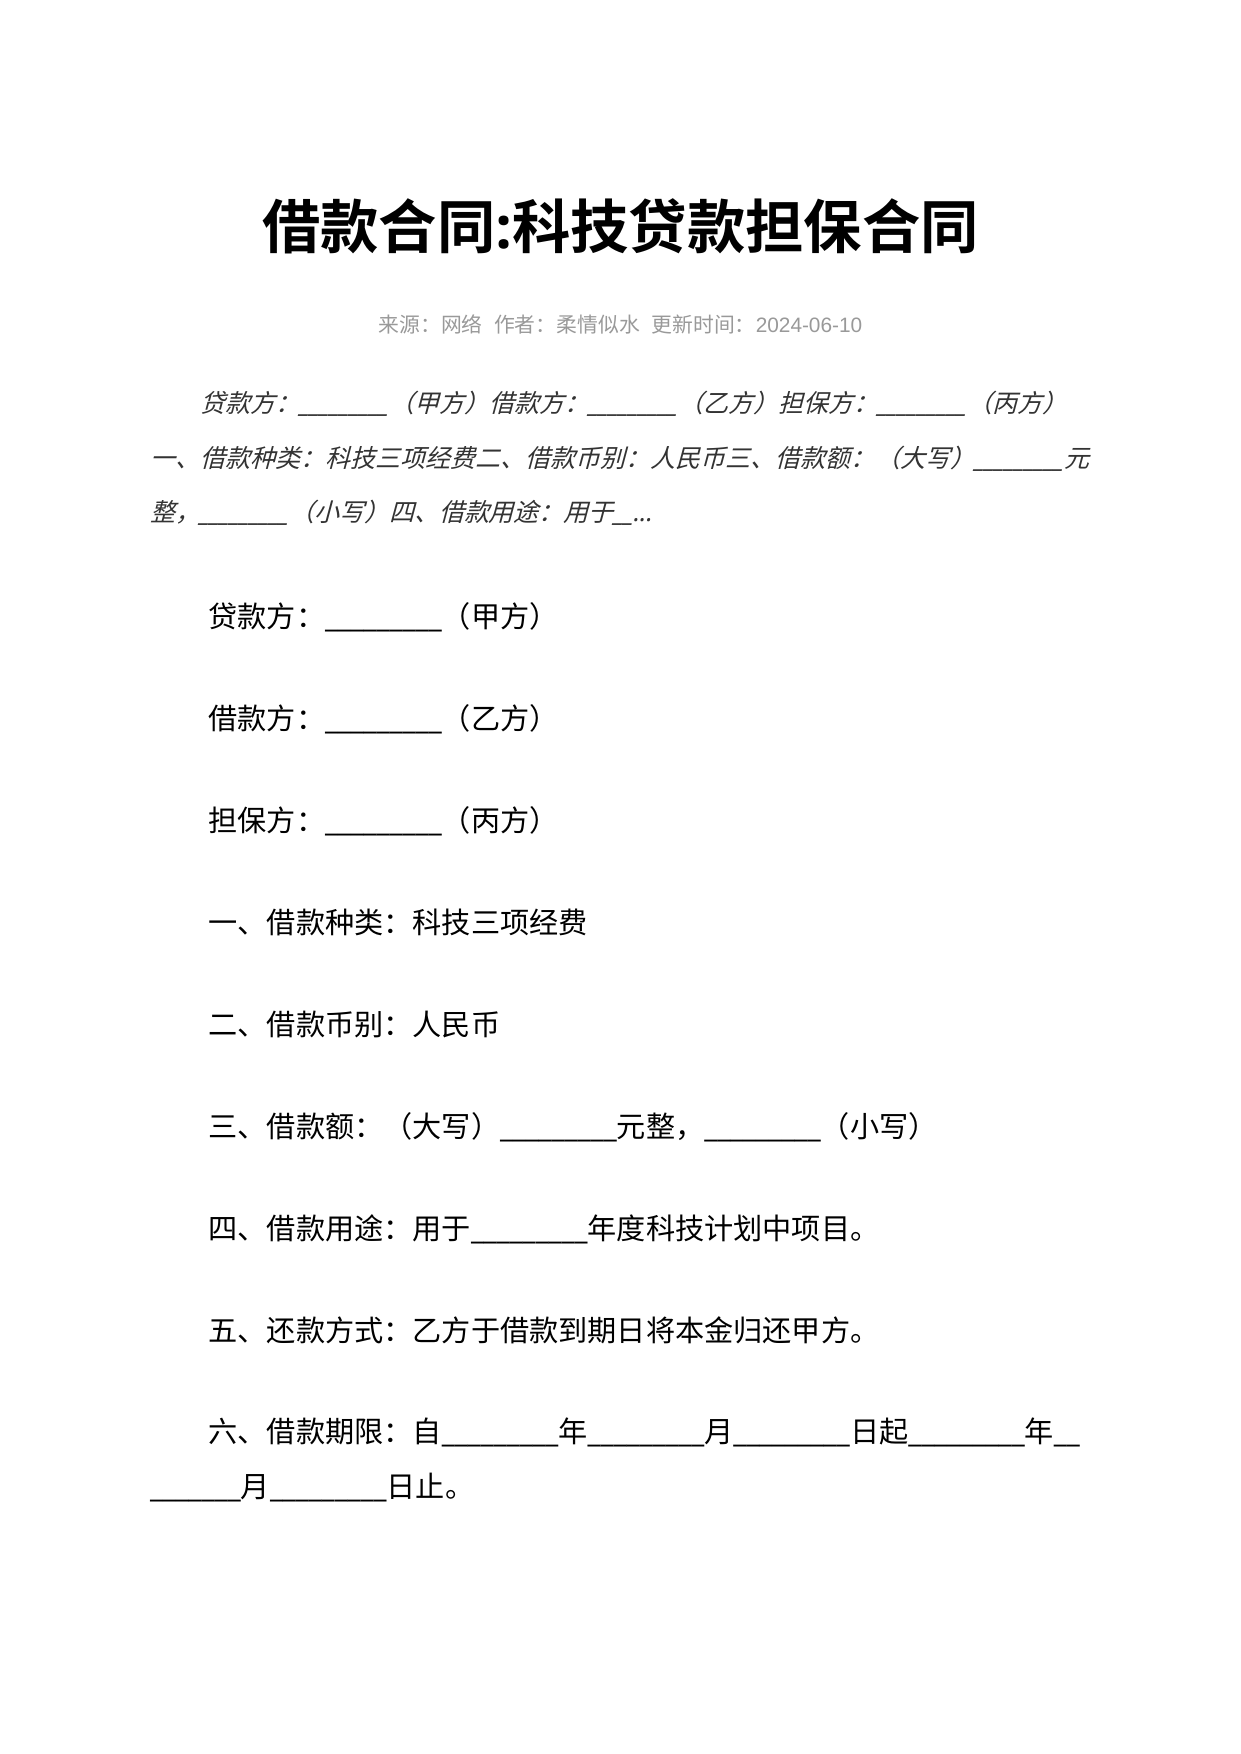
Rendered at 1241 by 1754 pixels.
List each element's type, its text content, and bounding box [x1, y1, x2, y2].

text 二、借款币别：人民币 [150, 1001, 1090, 1044]
text 五、还款方式：乙方于借款到期日将本金归还甲方。 [150, 1307, 1090, 1349]
text 四、借款用途：用于_________年度科技计划中项目。 [150, 1205, 1090, 1248]
text 贷款方：_________（甲方） [150, 594, 1090, 636]
text 三、借款额：（大写）_________元整，_________（小写） [150, 1103, 1090, 1146]
subtitle 借款合同:科技贷款担保合同 [150, 181, 1090, 266]
text 担保方：_________（丙方） [150, 798, 1090, 840]
text 借款方：_________（乙方） [150, 696, 1090, 738]
text 一、借款种类：科技三项经费 [150, 900, 1090, 942]
text 贷款方：_________（甲方）借款方：_________（乙方）担保方：_________（丙方）一、借款种类：科技三项经费二、借款币别：人民币三、借款额：（大写）_________元整，_________（小写）四、借款用途：用于__... [150, 384, 1090, 529]
text 六、借款期限：自_________年_________月_________日起_________年_________月_________日止。 [150, 1409, 1090, 1506]
text 来源：网络 作者：柔情似水 更新时间：2024-06-10 [150, 313, 1090, 337]
